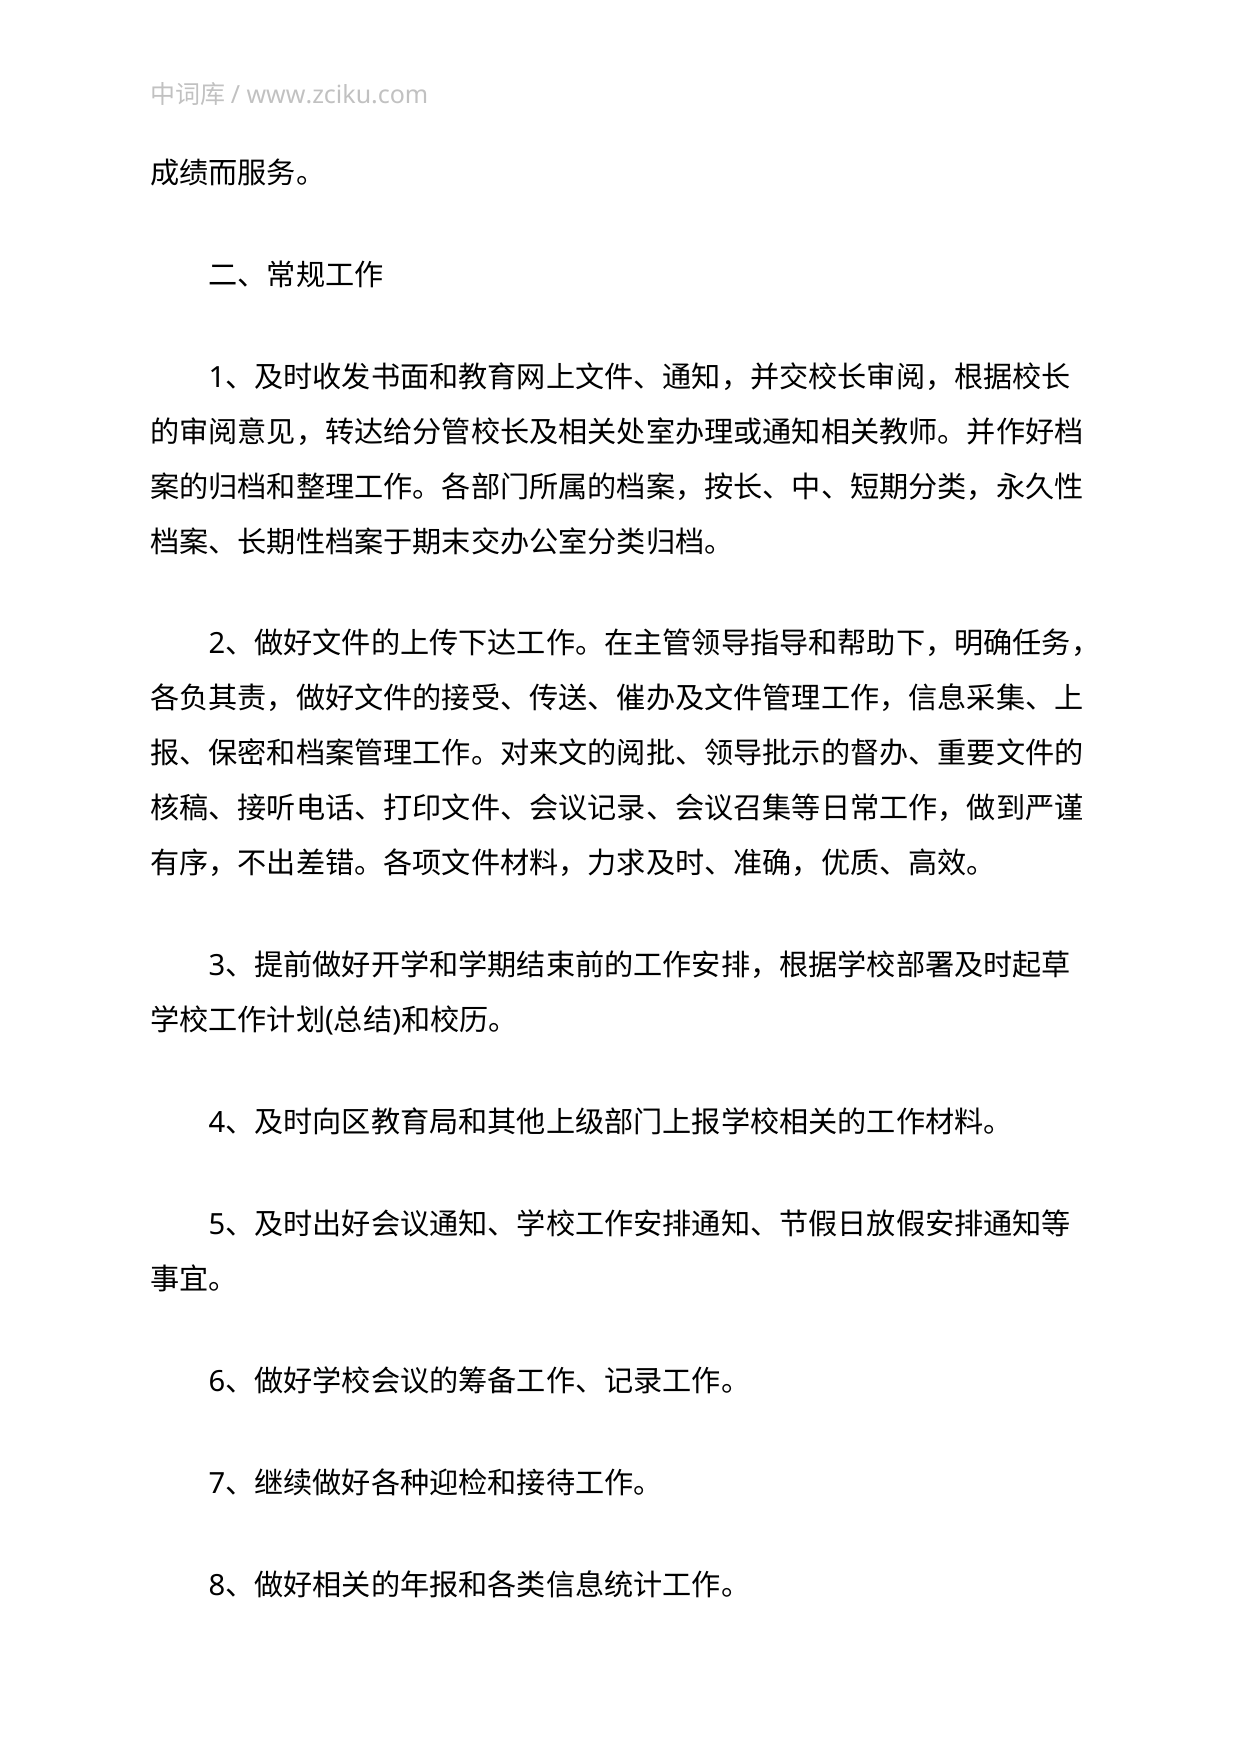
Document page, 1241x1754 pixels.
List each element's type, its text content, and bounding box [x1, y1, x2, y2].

text 1、及时收发书面和教育网上文件、通知，并交校长审阅，根据校长的审阅意见，转达给分管校长及相关处室办理或通知相关教师。并作好档案的归档和整理工作。各部门所属的档案，按长、中、短期分类，永久性档案、长期性档案于期末交办公室分类归档。 [150, 353, 1090, 561]
text 6、做好学校会议的筹备工作、记录工作。 [150, 1357, 1090, 1400]
text 5、及时出好会议通知、学校工作安排通知、节假日放假安排通知等事宜。 [150, 1201, 1090, 1298]
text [150, 150, 1090, 192]
text 二、常规工作 [150, 252, 1090, 294]
text 4、及时向区教育局和其他上级部门上报学校相关的工作材料。 [150, 1098, 1090, 1141]
text 3、提前做好开学和学期结束前的工作安排，根据学校部署及时起草学校工作计划(总结)和校历。 [150, 942, 1090, 1039]
text 8、做好相关的年报和各类信息统计工作。 [150, 1561, 1090, 1604]
text 7、继续做好各种迎检和接待工作。 [150, 1459, 1090, 1502]
text 2、做好文件的上传下达工作。在主管领导指导和帮助下，明确任务，各负其责，做好文件的接受、传送、催办及文件管理工作，信息采集、上报、保密和档案管理工作。对来文的阅批、领导批示的督办、重要文件的核稿、接听电话、打印文件、会议记录、会议召集等日常工作，做到严谨有序，不出差错。各项文件材料，力求及时、准确，优质、高效。 [150, 620, 1090, 882]
